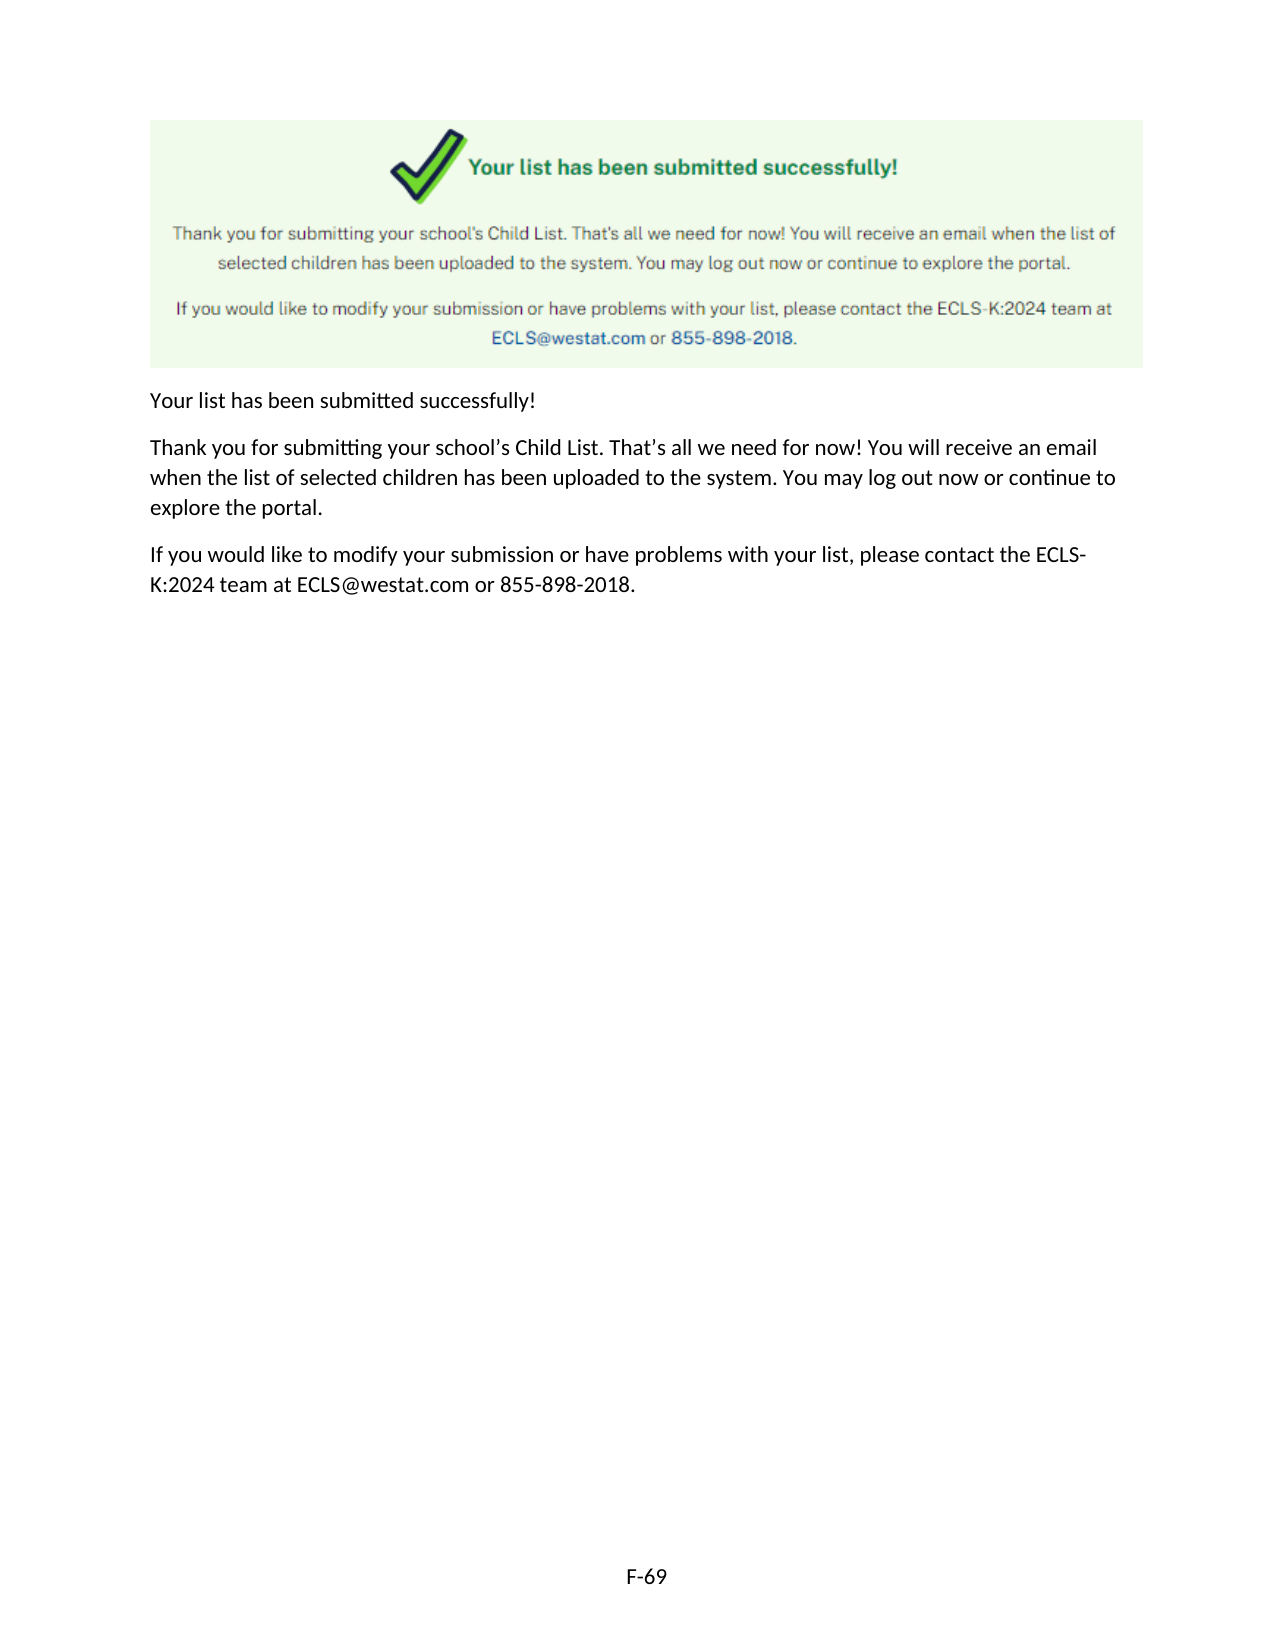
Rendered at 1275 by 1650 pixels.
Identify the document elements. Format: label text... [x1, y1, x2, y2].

picture [150, 120, 1143, 368]
text If you would like to modify your submission or have problems with your list, please contact the ECLS-K:2024 team at ECLS@westat.com or 855-898-2018. [150, 540, 1143, 599]
text Your list has been submitted successfully! [150, 386, 1143, 414]
text Thank you for submitting your school’s Child List. That’s all we need for now! You will receive an email when the list of selected children has been uploaded to the system. You may log out now or continue to explore the portal. [150, 433, 1143, 522]
